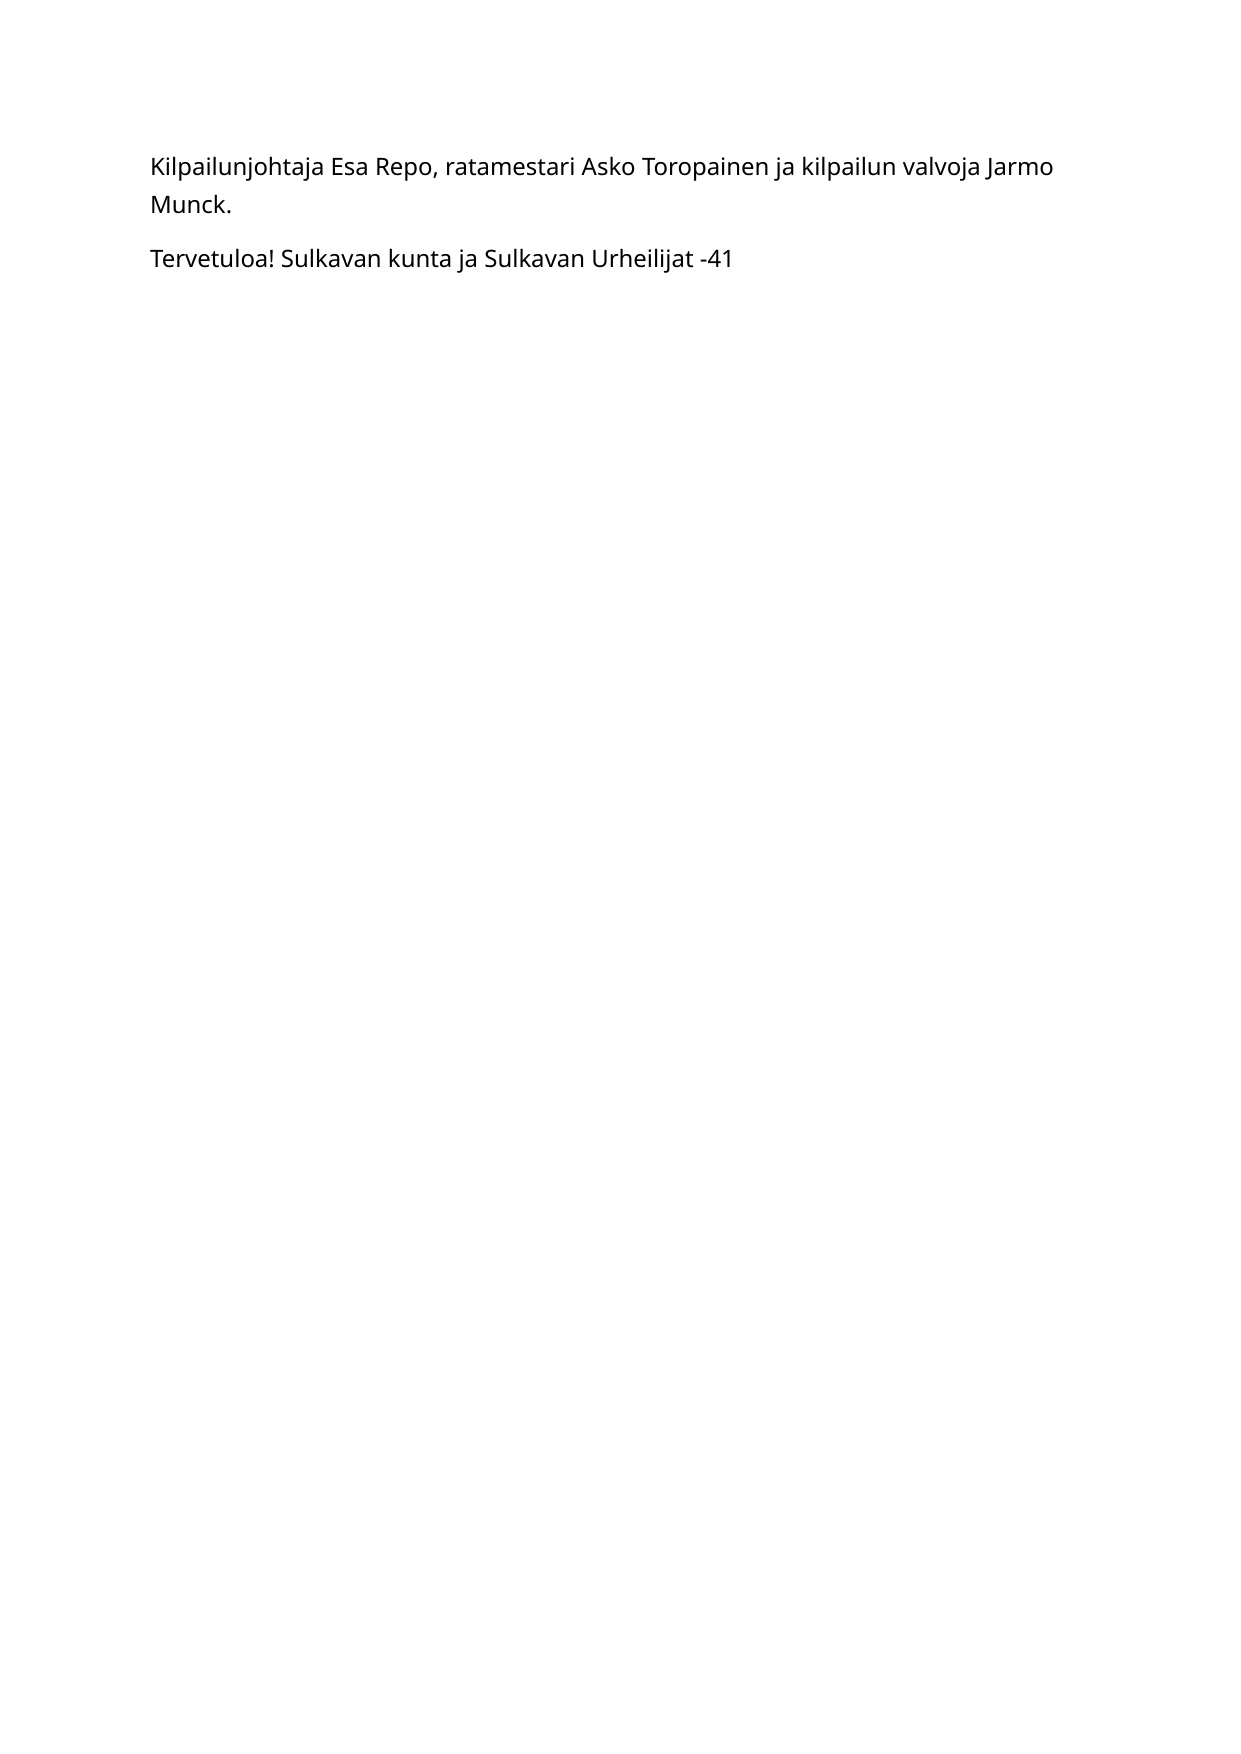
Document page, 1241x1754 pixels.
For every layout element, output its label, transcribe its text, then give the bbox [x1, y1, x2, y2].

text Kilpailunjohtaja Esa Repo, ratamestari Asko Toropainen ja kilpailun valvoja Jarmo Munck. [150, 150, 1090, 220]
text Tervetuloa! Sulkavan kunta ja Sulkavan Urheilijat -41 [150, 241, 1090, 274]
